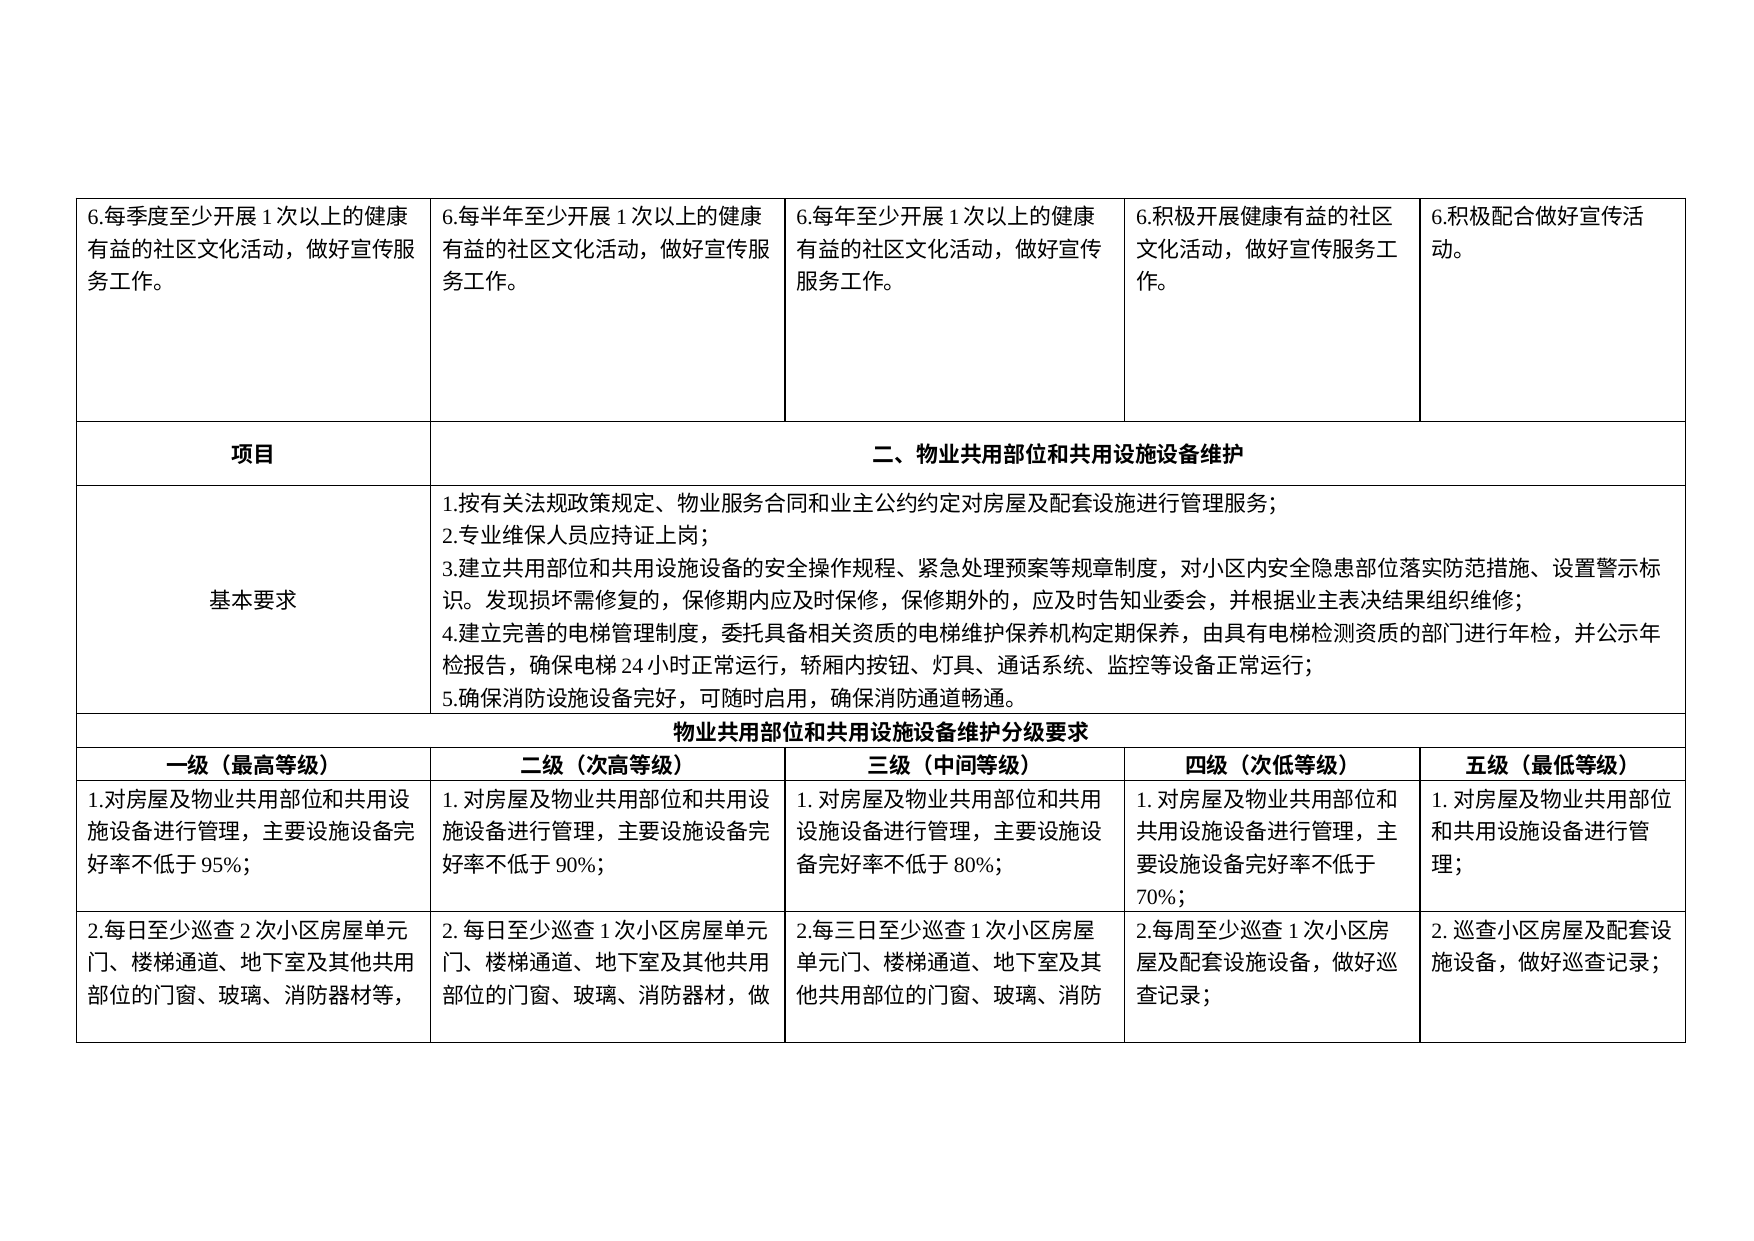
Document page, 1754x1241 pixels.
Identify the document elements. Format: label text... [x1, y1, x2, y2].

table_cell 2.每三日至少巡查1次小区房屋单元门、楼梯通道、地下室及其他共用部位的门窗、玻璃、消防器材，做好巡查记录，并及时维修养护； [786, 912, 1124, 1042]
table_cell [1125, 912, 1419, 1042]
table_cell 6.积极配合做好宣传活动。 [1421, 199, 1685, 421]
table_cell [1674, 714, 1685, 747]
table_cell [431, 912, 784, 1042]
table_cell 6.每季度至少开展1次以上的健康有益的社区文化活动，做好宣传服务工作。 [77, 199, 430, 421]
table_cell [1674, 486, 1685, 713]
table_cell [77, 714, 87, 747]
table_cell 1.对房屋及物业共用部位和共用设施设备进行管理，主要设施设备完好率不低于95%； [77, 781, 430, 911]
table_cell 二、物业共用部位和共用设施设备维护 [431, 422, 1685, 484]
table_cell 基本要求 [77, 486, 430, 713]
table_cell 6.每半年至少开展1次以上的健康有益的社区文化活动，做好宣传服务工作。 [431, 199, 784, 421]
table_cell 6.积极开展健康有益的社区文化活动，做好宣传服务工作。 [1125, 199, 1419, 421]
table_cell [1421, 912, 1685, 1042]
table_cell 1. 对房屋及物业共用部位和共用设施设备进行管理，主要设施设备完好率不低于90%； [431, 781, 784, 911]
table_cell 6.每年至少开展1次以上的健康有益的社区文化活动，做好宣传服务工作。 [786, 199, 1124, 421]
table_cell 1. 对房屋及物业共用部位和共用设施设备进行管理，主要设施设备完好率不低于80%； [786, 781, 1124, 911]
table_cell 1. 对房屋及物业共用部位和共用设施设备进行管理； [1421, 781, 1685, 911]
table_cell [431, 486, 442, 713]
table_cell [77, 912, 430, 1042]
table_cell 项目 [77, 422, 430, 484]
